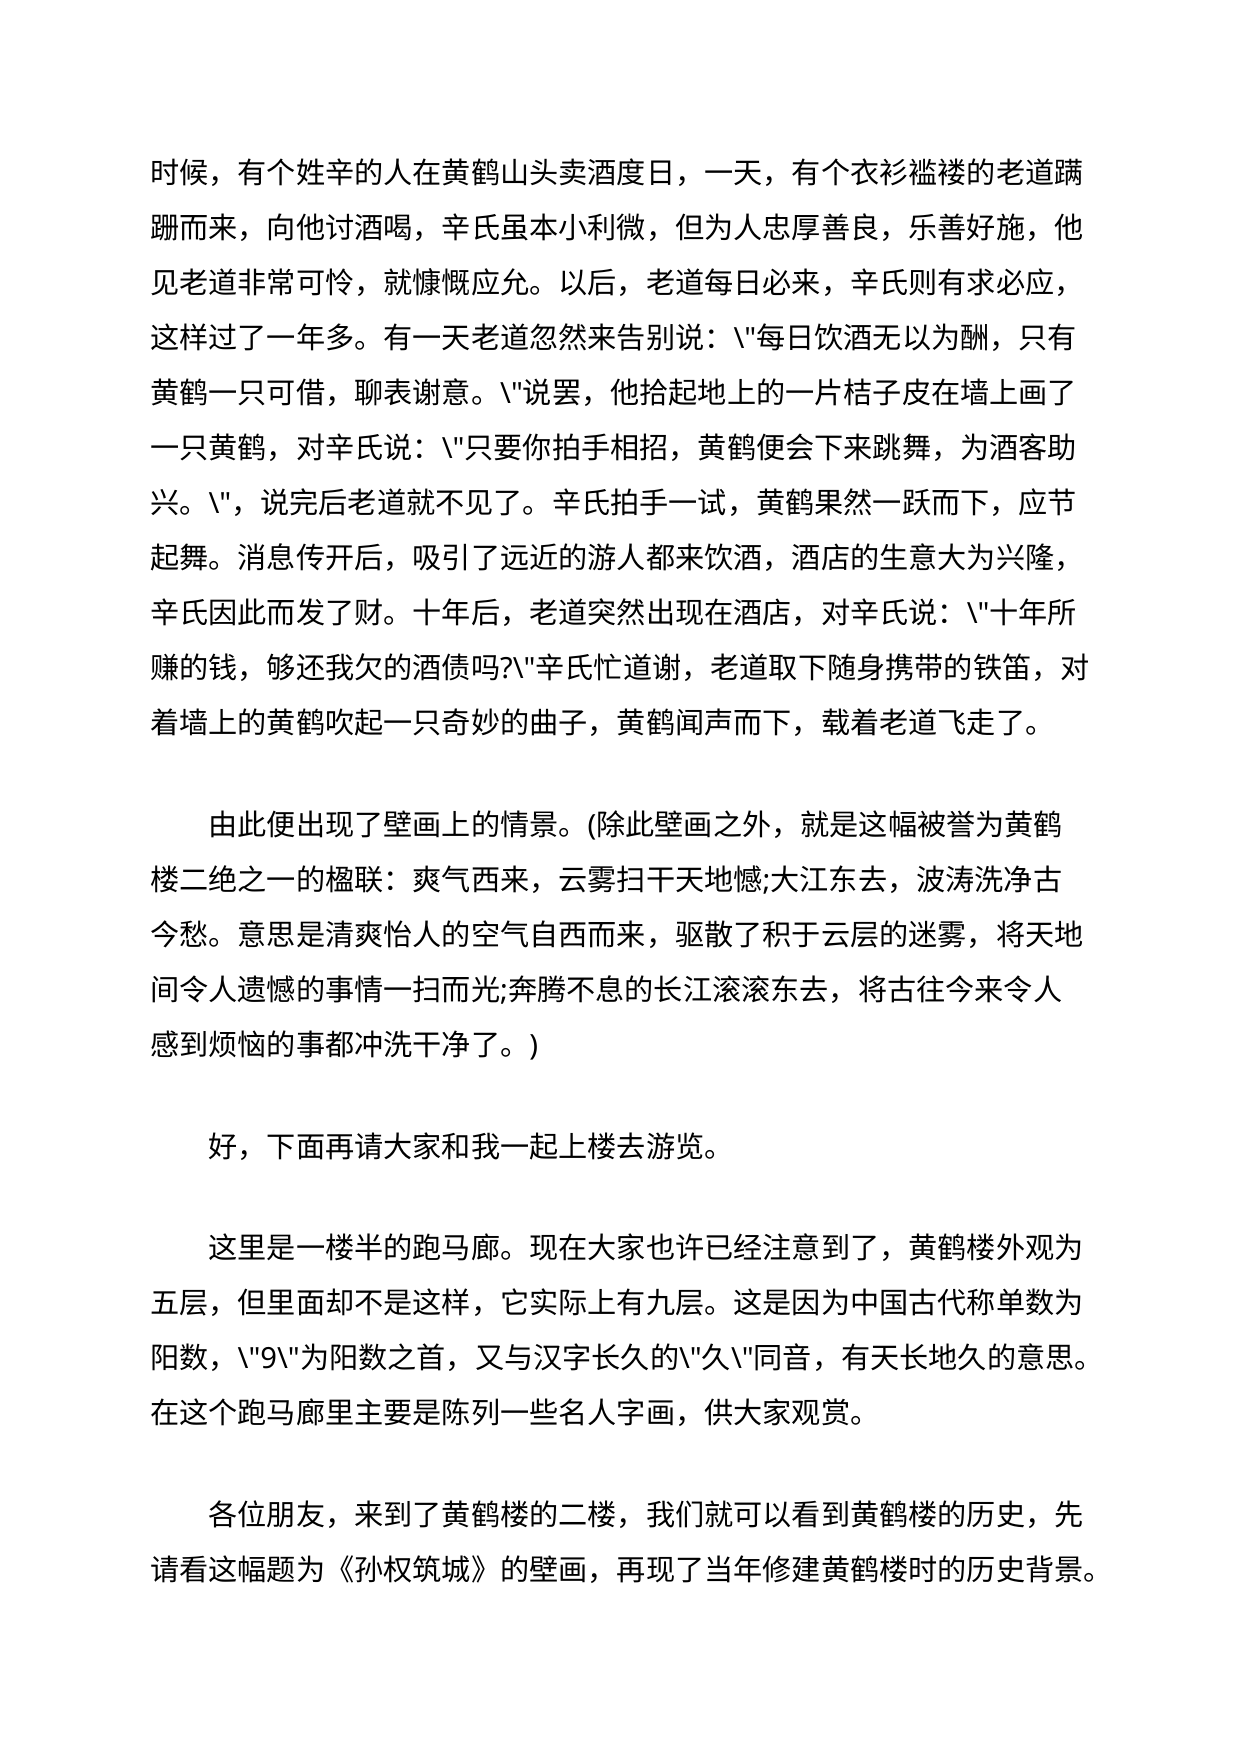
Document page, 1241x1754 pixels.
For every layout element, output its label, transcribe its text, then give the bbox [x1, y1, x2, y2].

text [150, 1492, 1090, 1589]
text 由此便出现了壁画上的情景。(除此壁画之外，就是这幅被誉为黄鹤楼二绝之一的楹联：爽气西来，云雾扫干天地憾;大江东去，波涛洗净古今愁。意思是清爽怡人的空气自西而来，驱散了积于云层的迷雾，将天地间令人遗憾的事情一扫而光;奔腾不息的长江滚滚东去，将古往今来令人感到烦恼的事都冲洗干净了。) [150, 801, 1090, 1064]
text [150, 150, 1090, 742]
text 这里是一楼半的跑马廊。现在大家也许已经注意到了，黄鹤楼外观为五层，但里面却不是这样，它实际上有九层。这是因为中国古代称单数为阳数，\"9\"为阳数之首，又与汉字长久的\"久\"同音，有天长地久的意思。在这个跑马廊里主要是陈列一些名人字画，供大家观赏。 [150, 1225, 1090, 1432]
text 好，下面再请大家和我一起上楼去游览。 [150, 1123, 1090, 1166]
